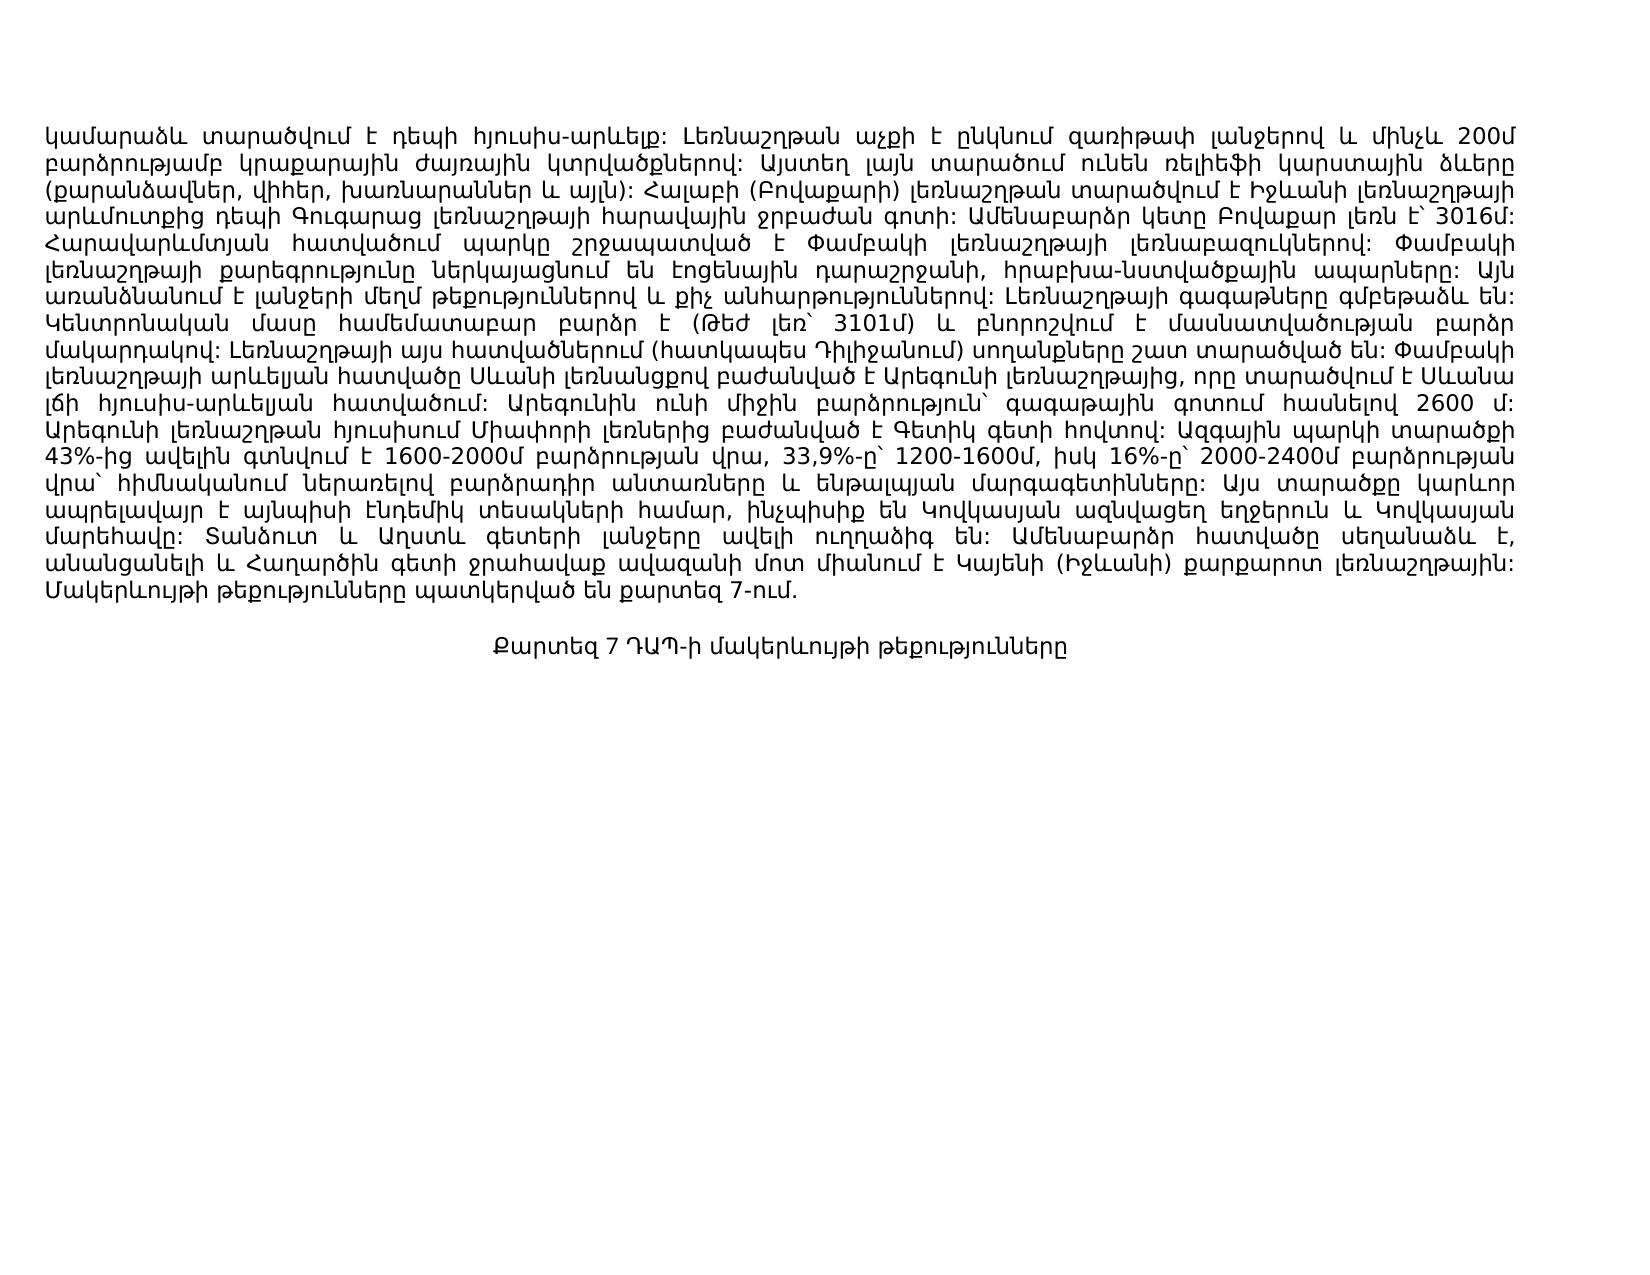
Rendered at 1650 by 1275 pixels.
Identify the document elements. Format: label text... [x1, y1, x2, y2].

text Քարտեզ 7 ԴԱՊ-ի մակերևույթի թեքությունները [44, 630, 1517, 661]
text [44, 123, 1517, 603]
